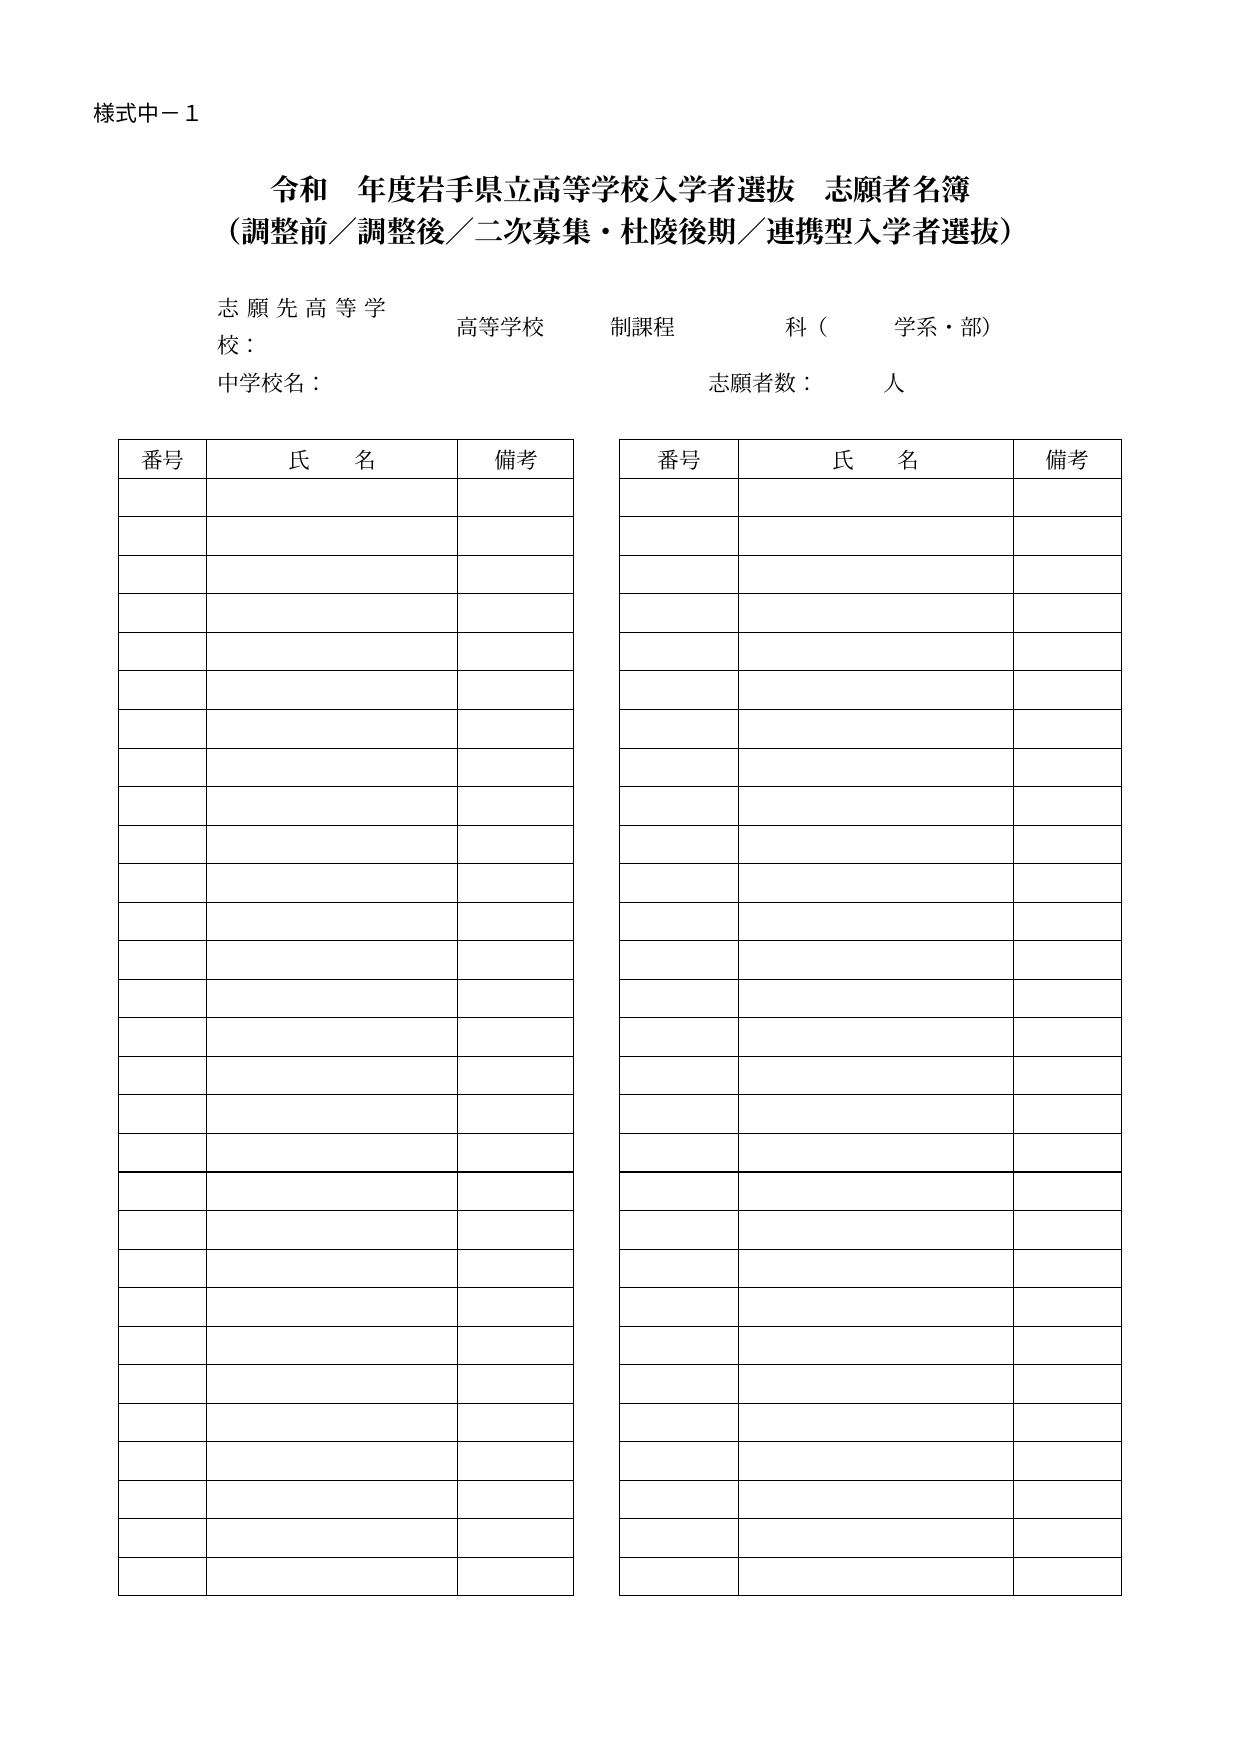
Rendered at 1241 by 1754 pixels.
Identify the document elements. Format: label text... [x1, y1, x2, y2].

table_cell [739, 1018, 1013, 1056]
table_cell [739, 1404, 1013, 1441]
table_cell [207, 1481, 457, 1518]
table_cell [620, 1134, 738, 1171]
table_cell [458, 941, 573, 979]
table_cell [207, 826, 457, 863]
table_cell [207, 517, 457, 555]
table_cell [739, 749, 1013, 786]
table_cell [739, 864, 1013, 902]
table_cell [207, 1211, 457, 1248]
table_cell [739, 1327, 1013, 1364]
table_cell [1014, 671, 1121, 709]
table_cell [207, 710, 457, 747]
table_cell [207, 1404, 457, 1441]
table_cell [620, 1327, 738, 1364]
table_cell [620, 1095, 738, 1133]
table_cell [458, 749, 573, 786]
table_cell [739, 1365, 1013, 1403]
table_cell [620, 1558, 738, 1595]
table_cell [119, 1134, 206, 1171]
table_cell [458, 864, 573, 902]
text 令和 年度岩手県立高等学校入学者選抜 志願者名簿 [118, 167, 1122, 208]
table_cell [1014, 1211, 1121, 1248]
table_cell [620, 671, 738, 709]
table_cell [119, 1519, 206, 1557]
table_cell [739, 1481, 1013, 1518]
table_cell [119, 1095, 206, 1133]
table_cell [458, 517, 573, 555]
table_cell [458, 1519, 573, 1557]
table_cell [458, 1018, 573, 1056]
text （調整前／調整後／二次募集・杜陵後期／連携型入学者選抜） [118, 208, 1122, 250]
table_cell [458, 1365, 573, 1403]
table_cell [620, 517, 738, 555]
table_cell [739, 1442, 1013, 1480]
table_cell [620, 1442, 738, 1480]
table_cell [1014, 1442, 1121, 1480]
table_cell [458, 1481, 573, 1518]
table_cell [739, 594, 1013, 632]
table_cell [1014, 710, 1121, 747]
table_header 番号 [119, 440, 206, 478]
table_cell [458, 671, 573, 709]
table_cell [1014, 749, 1121, 786]
table_cell [119, 594, 206, 632]
table_header [574, 439, 619, 1595]
table_cell [739, 826, 1013, 863]
table_header 備考 [1014, 440, 1121, 478]
table_cell [119, 1250, 206, 1287]
table_cell [1014, 864, 1121, 902]
table_cell [620, 1519, 738, 1557]
table_cell [207, 1250, 457, 1287]
table_cell [119, 1404, 206, 1441]
table_cell [620, 941, 738, 979]
table_cell [620, 1481, 738, 1518]
table_cell [1014, 1519, 1121, 1557]
table_cell [1014, 1288, 1121, 1326]
table_cell [1014, 1018, 1121, 1056]
table_cell [620, 903, 738, 940]
table_cell [458, 787, 573, 824]
table_cell [119, 517, 206, 555]
table_cell [207, 1519, 457, 1557]
table_cell [620, 1288, 738, 1326]
table_cell 中学校名： [206, 363, 697, 402]
table_cell [1014, 1481, 1121, 1518]
table_cell [620, 1404, 738, 1441]
table_cell [620, 710, 738, 747]
table_cell [207, 1057, 457, 1094]
table_cell [620, 594, 738, 632]
table_cell [739, 479, 1013, 516]
table_cell [739, 1519, 1013, 1557]
table_cell [119, 1481, 206, 1518]
table_cell [739, 710, 1013, 747]
table_header 氏 名 [207, 440, 457, 478]
table_cell [207, 903, 457, 940]
table_cell [620, 1250, 738, 1287]
table_cell [458, 980, 573, 1017]
table_cell [119, 1057, 206, 1094]
table_cell [1014, 826, 1121, 863]
table_cell [119, 633, 206, 670]
table_cell [458, 1057, 573, 1094]
table_cell [739, 1134, 1013, 1171]
table_cell [458, 633, 573, 670]
table_cell [207, 1365, 457, 1403]
table_header 番号 [620, 440, 738, 478]
table_cell [207, 1095, 457, 1133]
table_cell [458, 1288, 573, 1326]
table_cell [739, 787, 1013, 824]
table_cell [207, 633, 457, 670]
table_cell [1014, 1134, 1121, 1171]
table_cell [119, 826, 206, 863]
table_cell [739, 941, 1013, 979]
table_cell [739, 1173, 1013, 1210]
table_cell [1014, 1250, 1121, 1287]
table_cell [739, 1558, 1013, 1595]
table_cell [458, 903, 573, 940]
table_cell [119, 556, 206, 593]
table_cell [620, 980, 738, 1017]
table_cell [207, 1558, 457, 1595]
table_cell [1014, 1057, 1121, 1094]
table_cell [1014, 594, 1121, 632]
table_cell [1014, 633, 1121, 670]
table_cell [458, 1095, 573, 1133]
table_cell [620, 826, 738, 863]
table_cell [1014, 903, 1121, 940]
table_cell [119, 710, 206, 747]
table_cell [119, 1442, 206, 1480]
table_cell [1014, 1327, 1121, 1364]
table_cell [458, 1173, 573, 1210]
table_cell [207, 1134, 457, 1171]
table_cell [119, 980, 206, 1017]
table_cell [620, 1018, 738, 1056]
table_cell [458, 1327, 573, 1364]
table_cell [458, 1134, 573, 1171]
table_cell [1014, 980, 1121, 1017]
table_cell [620, 479, 738, 516]
table_cell [1014, 1365, 1121, 1403]
table_cell [458, 1211, 573, 1248]
table_cell [620, 1057, 738, 1094]
table_header 高等学校 制課程 科（ 学系・部） [398, 288, 1063, 363]
table_cell [119, 1018, 206, 1056]
table_cell [458, 1442, 573, 1480]
table_cell [119, 787, 206, 824]
table_cell [207, 1288, 457, 1326]
table_cell [207, 594, 457, 632]
table_cell [119, 941, 206, 979]
table_cell [739, 1095, 1013, 1133]
table_cell [739, 1288, 1013, 1326]
table_header 志願先高等学校： [206, 288, 397, 363]
table_cell [620, 1173, 738, 1210]
table_cell [119, 671, 206, 709]
table_cell [207, 1173, 457, 1210]
table_cell [1014, 1558, 1121, 1595]
table_cell [1014, 1173, 1121, 1210]
table_cell [119, 1327, 206, 1364]
table_cell [1014, 517, 1121, 555]
table_cell [739, 1250, 1013, 1287]
table_cell [207, 787, 457, 824]
table_cell [1014, 787, 1121, 824]
table_cell [207, 671, 457, 709]
table_cell [119, 903, 206, 940]
table_cell [119, 864, 206, 902]
table_cell [458, 710, 573, 747]
table_cell [620, 864, 738, 902]
table_cell [119, 479, 206, 516]
table_cell [207, 556, 457, 593]
table_cell [458, 826, 573, 863]
table_cell [739, 517, 1013, 555]
table_cell 志願者数： 人 [698, 363, 1063, 402]
table_cell [119, 1211, 206, 1248]
table_cell [207, 941, 457, 979]
table_cell [458, 479, 573, 516]
table_cell [739, 556, 1013, 593]
table_cell [458, 594, 573, 632]
table_cell [207, 980, 457, 1017]
table_cell [207, 1327, 457, 1364]
table_cell [620, 633, 738, 670]
table_cell [1014, 479, 1121, 516]
table_cell [620, 1211, 738, 1248]
table_cell [119, 1288, 206, 1326]
table_cell [739, 980, 1013, 1017]
table_cell [1014, 941, 1121, 979]
table_cell [739, 671, 1013, 709]
table_cell [1014, 556, 1121, 593]
table_cell [620, 1365, 738, 1403]
table_cell [458, 556, 573, 593]
table_cell [458, 1558, 573, 1595]
table_cell [207, 1018, 457, 1056]
table_cell [620, 556, 738, 593]
table_cell [207, 1442, 457, 1480]
table_cell [207, 749, 457, 786]
table_cell [119, 1173, 206, 1210]
table_cell [1014, 1095, 1121, 1133]
table_cell [1014, 1404, 1121, 1441]
table_cell [620, 787, 738, 824]
table_cell [739, 903, 1013, 940]
table_cell [119, 1558, 206, 1595]
table_cell [620, 749, 738, 786]
table_header 備考 [458, 440, 573, 478]
table_cell [739, 633, 1013, 670]
table_cell [119, 749, 206, 786]
table_cell [119, 1365, 206, 1403]
table_header 氏 名 [739, 440, 1013, 478]
table_cell [458, 1250, 573, 1287]
table_cell [458, 1404, 573, 1441]
table_cell [739, 1057, 1013, 1094]
table_cell [207, 864, 457, 902]
table_cell [739, 1211, 1013, 1248]
table_cell [207, 479, 457, 516]
